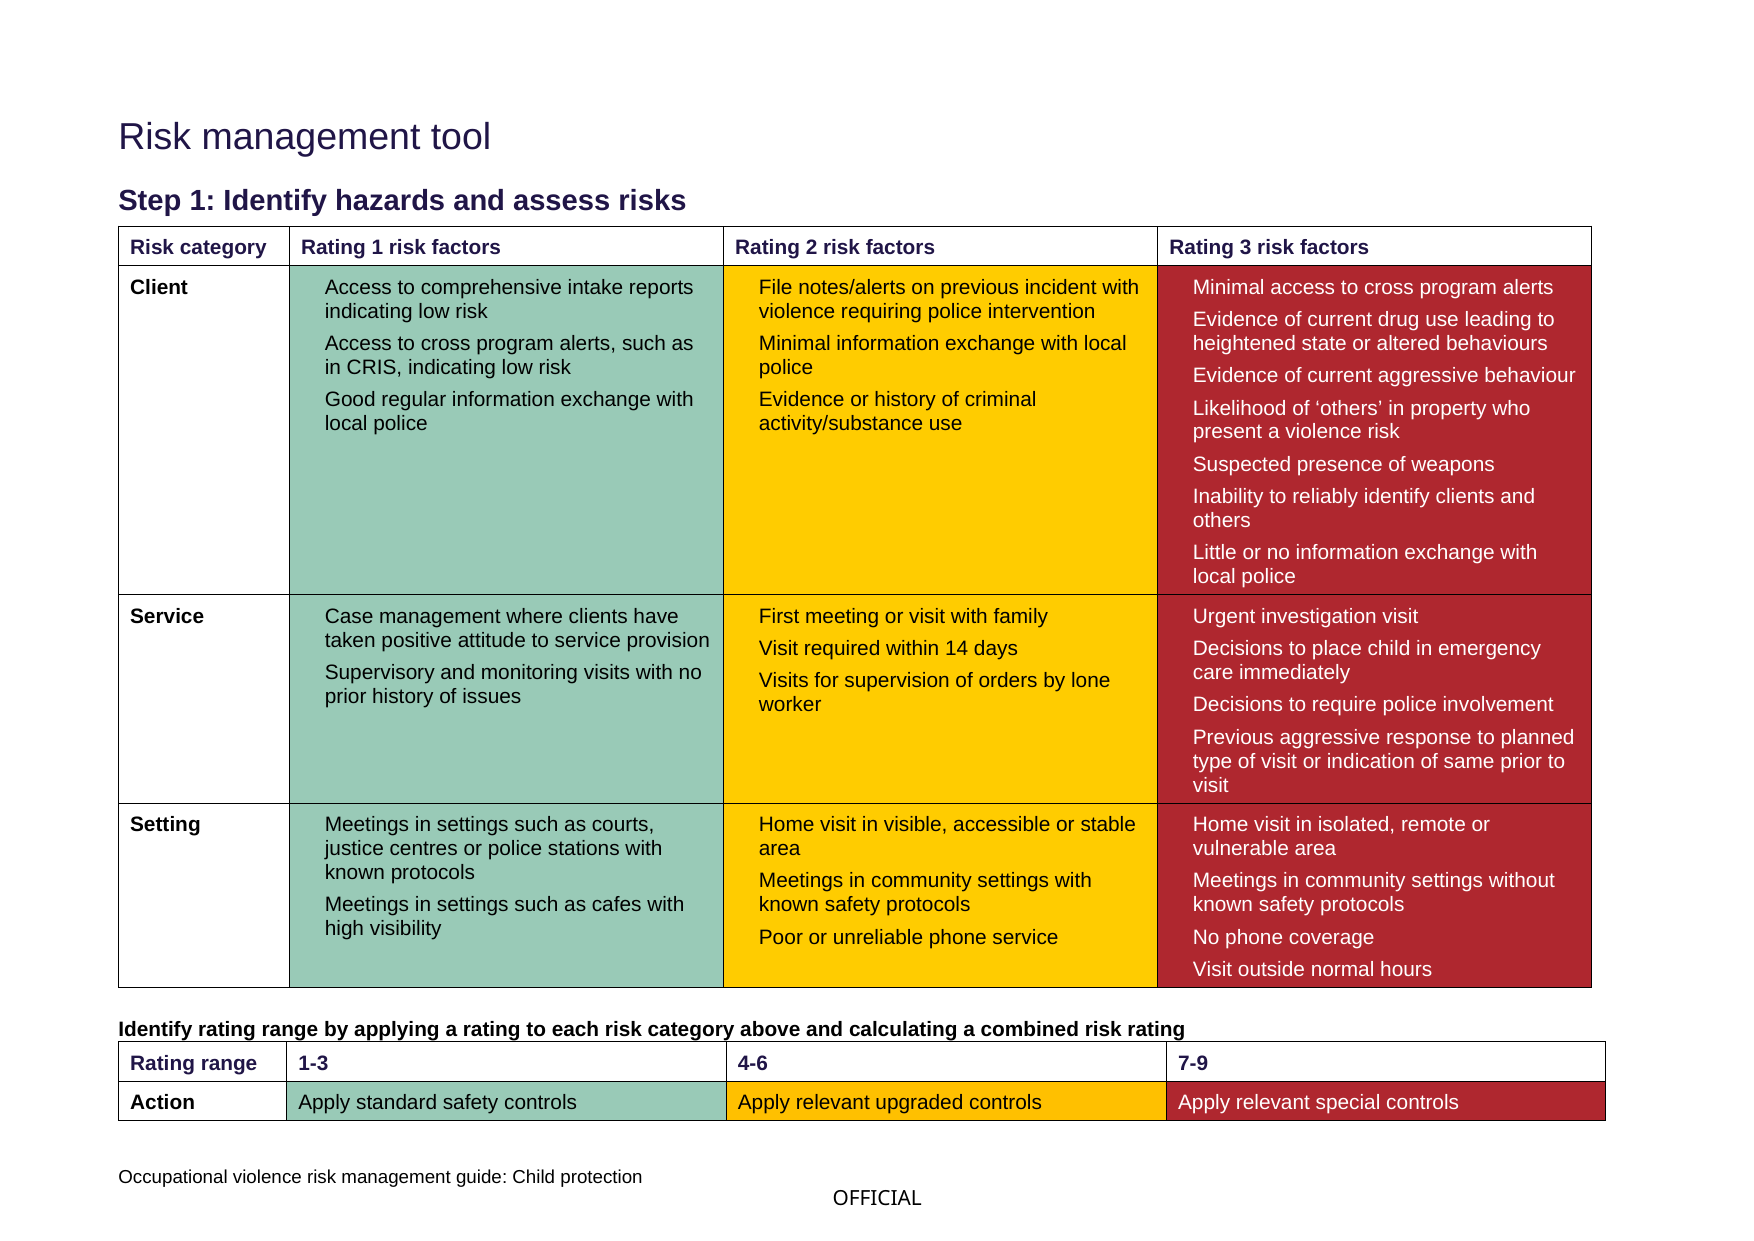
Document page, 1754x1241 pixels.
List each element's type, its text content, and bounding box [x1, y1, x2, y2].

table_header 1-3 [287, 1042, 726, 1081]
table_cell Service [119, 595, 289, 803]
table_header Rating range [119, 1042, 286, 1081]
table_cell Case management where clients have taken positive attitude to service provision Supervisory and monitoring visits with no prior history of issues [290, 595, 723, 803]
table_cell Action [119, 1082, 286, 1120]
table_cell First meeting or visit with family Visit required within 14 days Visits for supervision of orders by lone worker [724, 595, 1157, 803]
table_header Risk category [119, 227, 289, 265]
table_cell Home visit in visible, accessible or stable area Meetings in community settings with known safety protocols Poor or unreliable phone service [724, 804, 1157, 987]
table_header Rating 1 risk factors [290, 227, 723, 265]
table_cell Urgent investigation visit Decisions to place child in emergency care immediately Decisions to require police involvement Previous aggressive response to planned type of visit or indication of same prior to visit [1158, 595, 1591, 803]
table_header Rating 3 risk factors [1158, 227, 1591, 265]
table_header Rating 2 risk factors [724, 227, 1157, 265]
table_cell Setting [119, 804, 289, 987]
table_cell Apply standard safety controls [287, 1082, 726, 1120]
table_header 7-9 [1167, 1042, 1605, 1081]
table_cell Apply relevant special controls [1167, 1082, 1605, 1120]
text Step 1: Identify hazards and assess risks [118, 183, 1606, 216]
table_header 4-6 [727, 1042, 1166, 1081]
table_cell Meetings in settings such as courts, justice centres or police stations with known protocols Meetings in settings such as cafes with high visibility [290, 804, 723, 987]
table_cell Apply relevant upgraded controls [727, 1082, 1166, 1120]
table_cell Access to comprehensive intake reports indicating low risk Access to cross program alerts, such as in CRIS, indicating low risk Good regular information exchange with local police [290, 266, 723, 594]
text Identify rating range by applying a rating to each risk category above and calculating a combined risk rating [118, 1013, 1606, 1041]
table_cell Minimal access to cross program alerts Evidence of current drug use leading to heightened state or altered behaviours Evidence of current aggressive behaviour Likelihood of ‘others’ in property who present a violence risk Suspected presence of weapons Inability to reliably identify clients and others Little or no information exchange with local police [1158, 266, 1591, 594]
table_cell Client [119, 266, 289, 594]
table_cell Home visit in isolated, remote or vulnerable area Meetings in community settings without known safety protocols No phone coverage Visit outside normal hours [1158, 804, 1591, 987]
table_cell File notes/alerts on previous incident with violence requiring police intervention Minimal information exchange with local police Evidence or history of criminal activity/substance use [724, 266, 1157, 594]
text Risk management tool [118, 112, 1606, 158]
